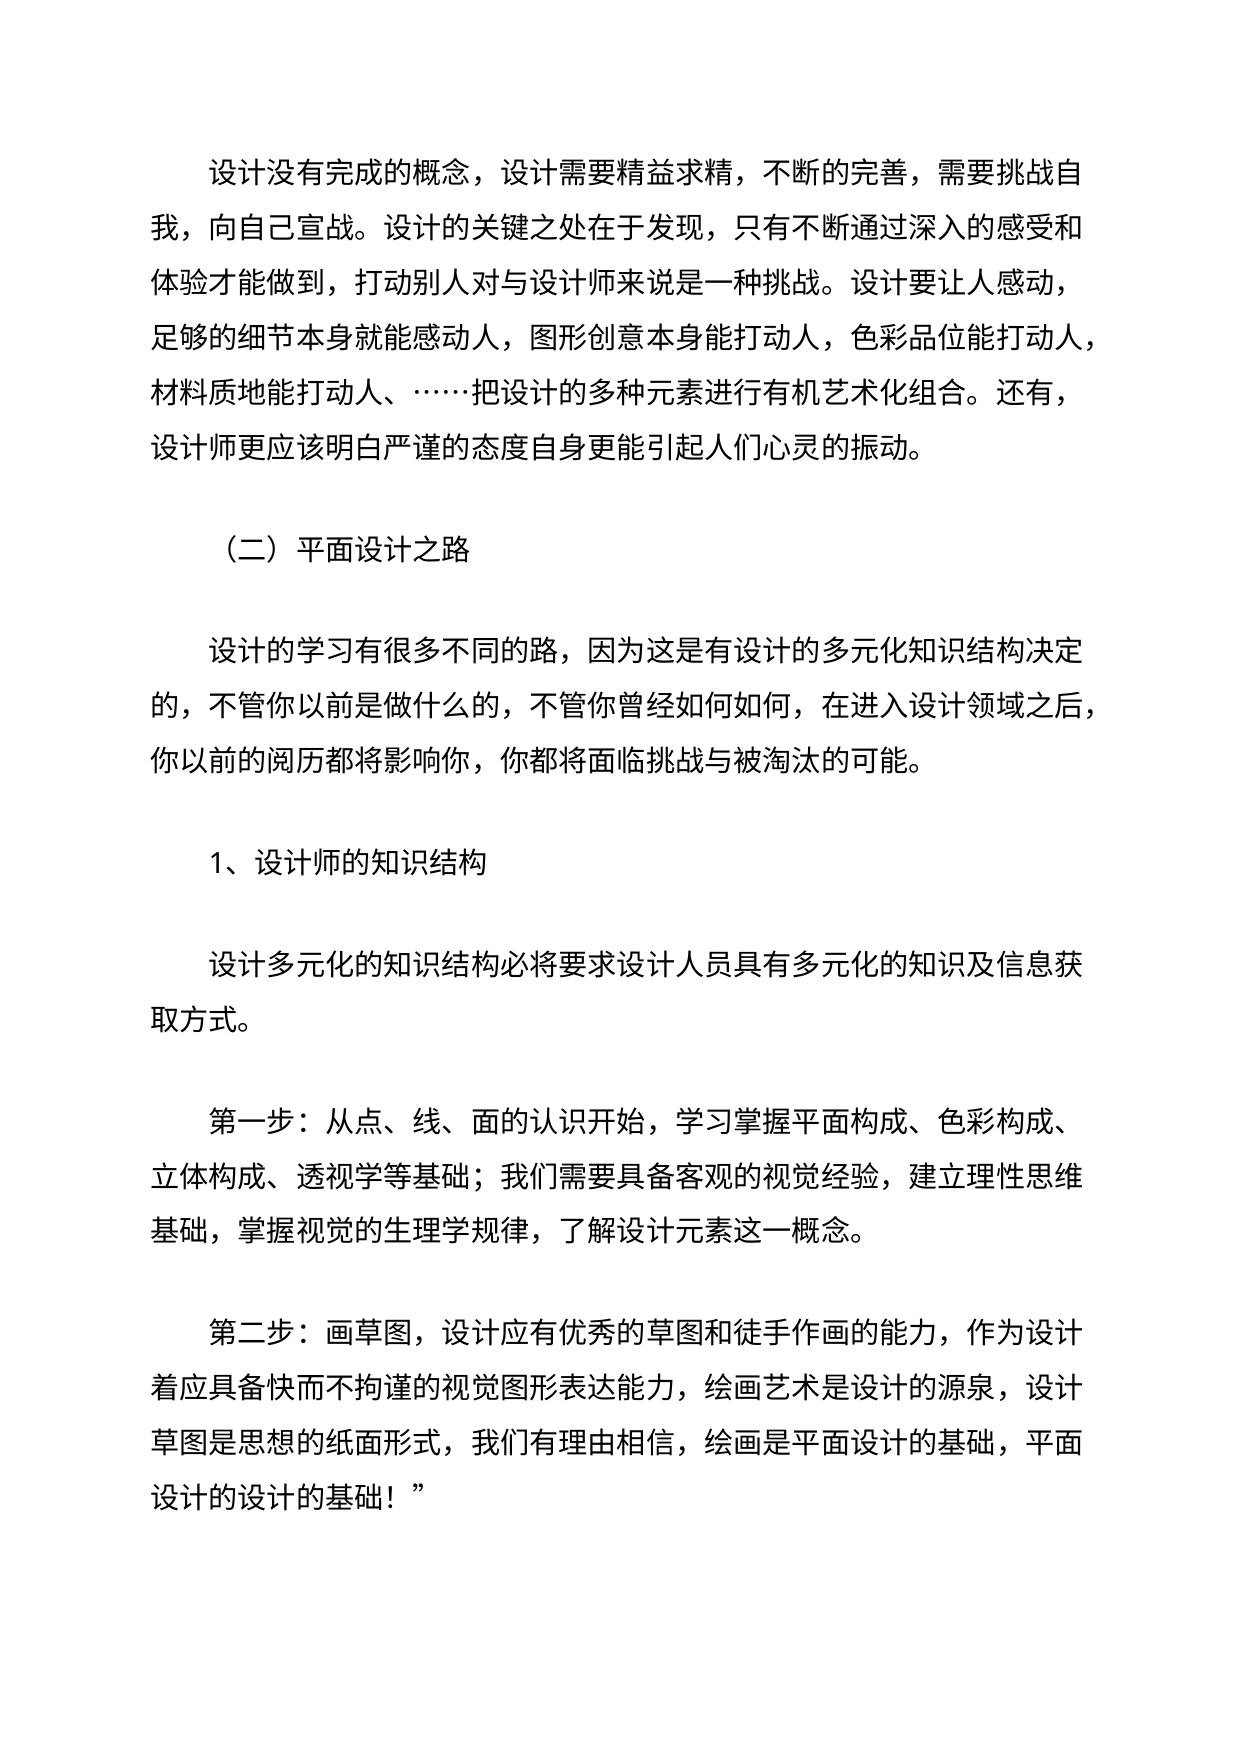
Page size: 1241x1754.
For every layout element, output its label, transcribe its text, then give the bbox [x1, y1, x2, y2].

text （二）平面设计之路 [150, 526, 1090, 568]
text 第二步：画草图，设计应有优秀的草图和徒手作画的能力，作为设计着应具备快而不拘谨的视觉图形表达能力，绘画艺术是设计的源泉，设计草图是思想的纸面形式，我们有理由相信，绘画是平面设计的基础，平面设计的设计的基础！” [150, 1310, 1090, 1517]
text 设计多元化的知识结构必将要求设计人员具有多元化的知识及信息获取方式。 [150, 942, 1090, 1039]
text 1、设计师的知识结构 [150, 839, 1090, 882]
text 第一步：从点、线、面的认识开始，学习掌握平面构成、色彩构成、立体构成、透视学等基础；我们需要具备客观的视觉经验，建立理性思维基础，掌握视觉的生理学规律，了解设计元素这一概念。 [150, 1098, 1090, 1250]
text 设计的学习有很多不同的路，因为这是有设计的多元化知识结构决定的，不管你以前是做什么的，不管你曾经如何如何，在进入设计领域之后，你以前的阅历都将影响你，你都将面临挑战与被淘汰的可能。 [150, 628, 1090, 780]
text 设计没有完成的概念，设计需要精益求精，不断的完善，需要挑战自我，向自己宣战。设计的关键之处在于发现，只有不断通过深入的感受和体验才能做到，打动别人对与设计师来说是一种挑战。设计要让人感动，足够的细节本身就能感动人，图形创意本身能打动人，色彩品位能打动人，材料质地能打动人、……把设计的多种元素进行有机艺术化组合。还有，设计师更应该明白严谨的态度自身更能引起人们心灵的振动。 [150, 150, 1090, 467]
